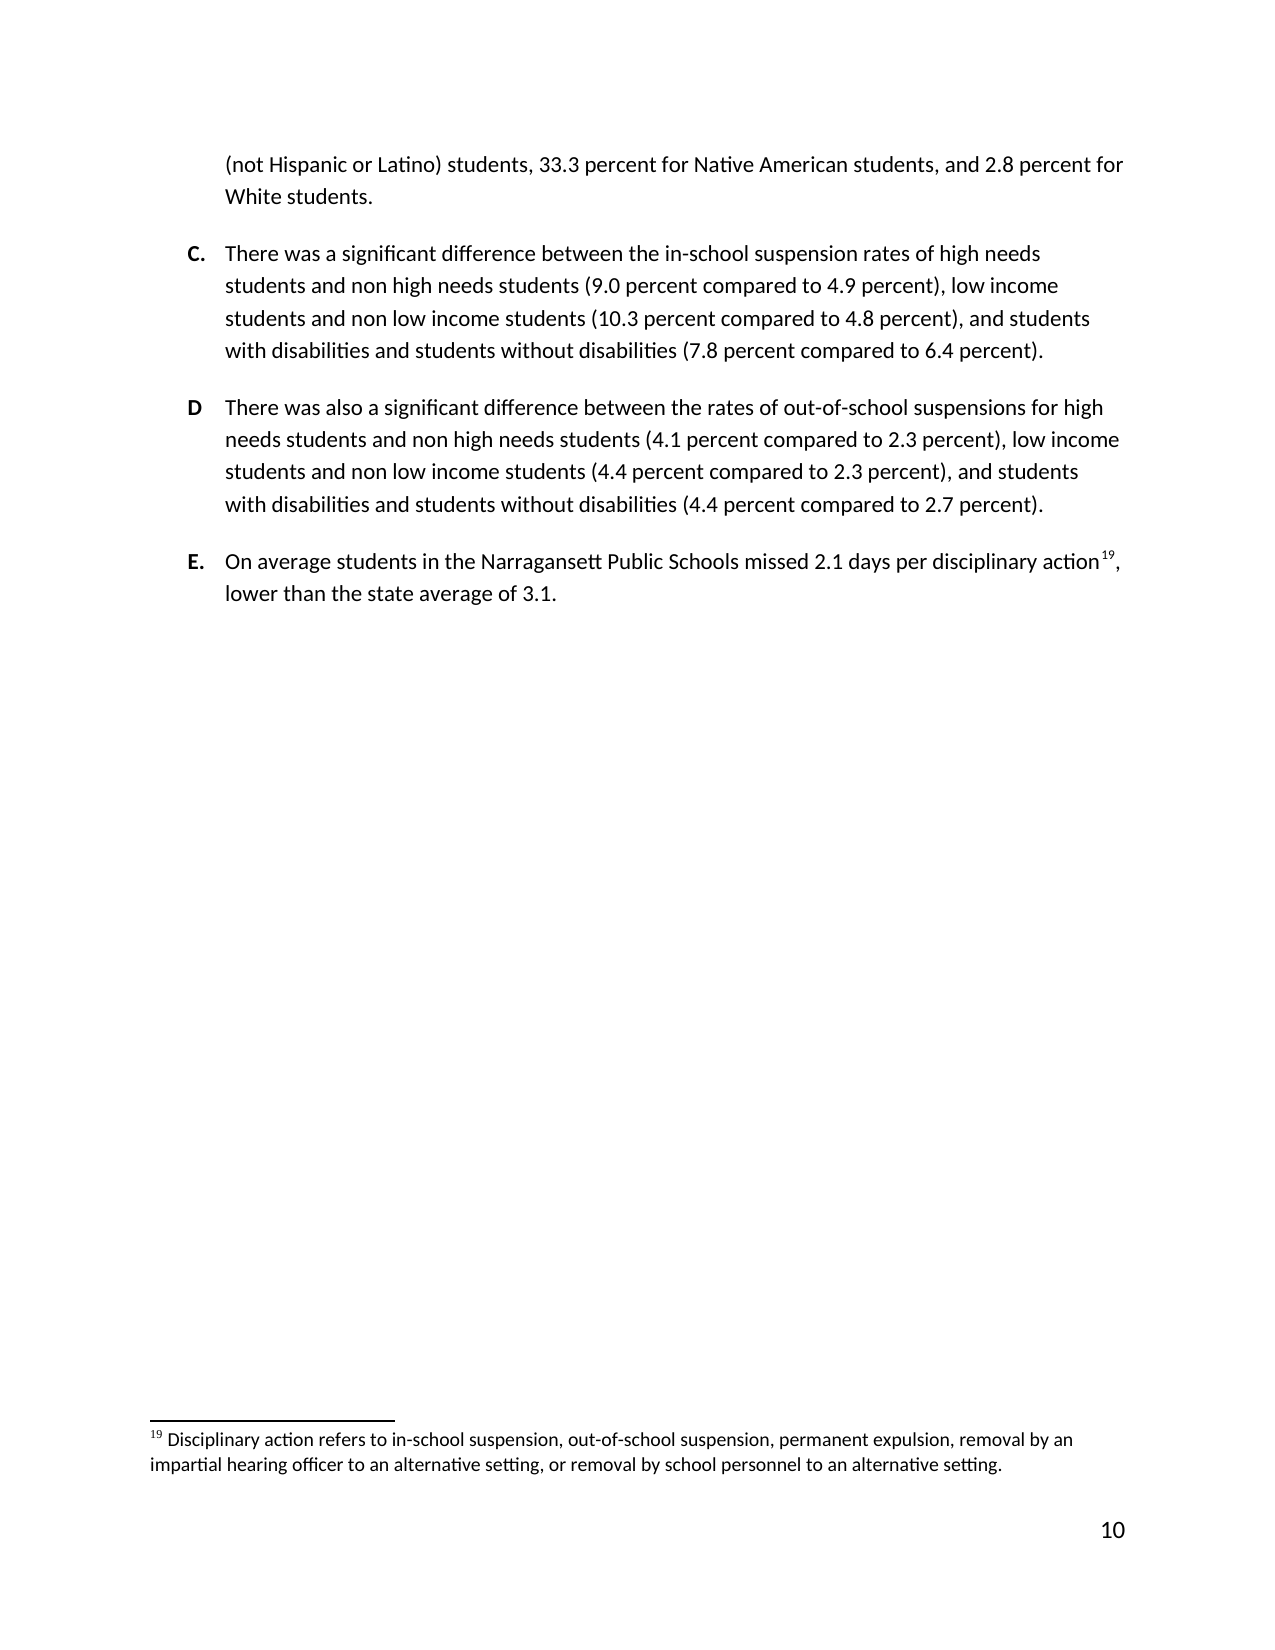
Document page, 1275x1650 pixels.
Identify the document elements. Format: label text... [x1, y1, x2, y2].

text C. There was a significant difference between the in-school suspension rates of high needs students and non high needs students (9.0 percent compared to 4.9 percent), low income students and non low income students (10.3 percent compared to 4.8 percent), and students with disabilities and students without disabilities (7.8 percent compared to 6.4 percent). [150, 239, 1125, 364]
text D There was also a significant difference between the rates of out-of-school suspensions for high needs students and non high needs students (4.1 percent compared to 2.3 percent), low income students and non low income students (4.4 percent compared to 2.3 percent), and students with disabilities and students without disabilities (4.4 percent compared to 2.7 percent). [150, 393, 1125, 518]
text E. On average students in the Narragansett Public Schools missed 2.1 days per disciplinary action, lower than the state average of 3.1. [150, 547, 1125, 607]
text B. There was a significant difference among racial/ethnic groups for out-of-school suspensions but not for in-school suspensions. The out-of-school-suspension rate was 0.0 percent for African-American/Black students, 4.0 percent for Hispanic/Latino students, 6.1 percent for Multi-race (not Hispanic or Latino) students, 33.3 percent for Native American students, and 2.8 percent for White students. [150, 150, 1125, 210]
